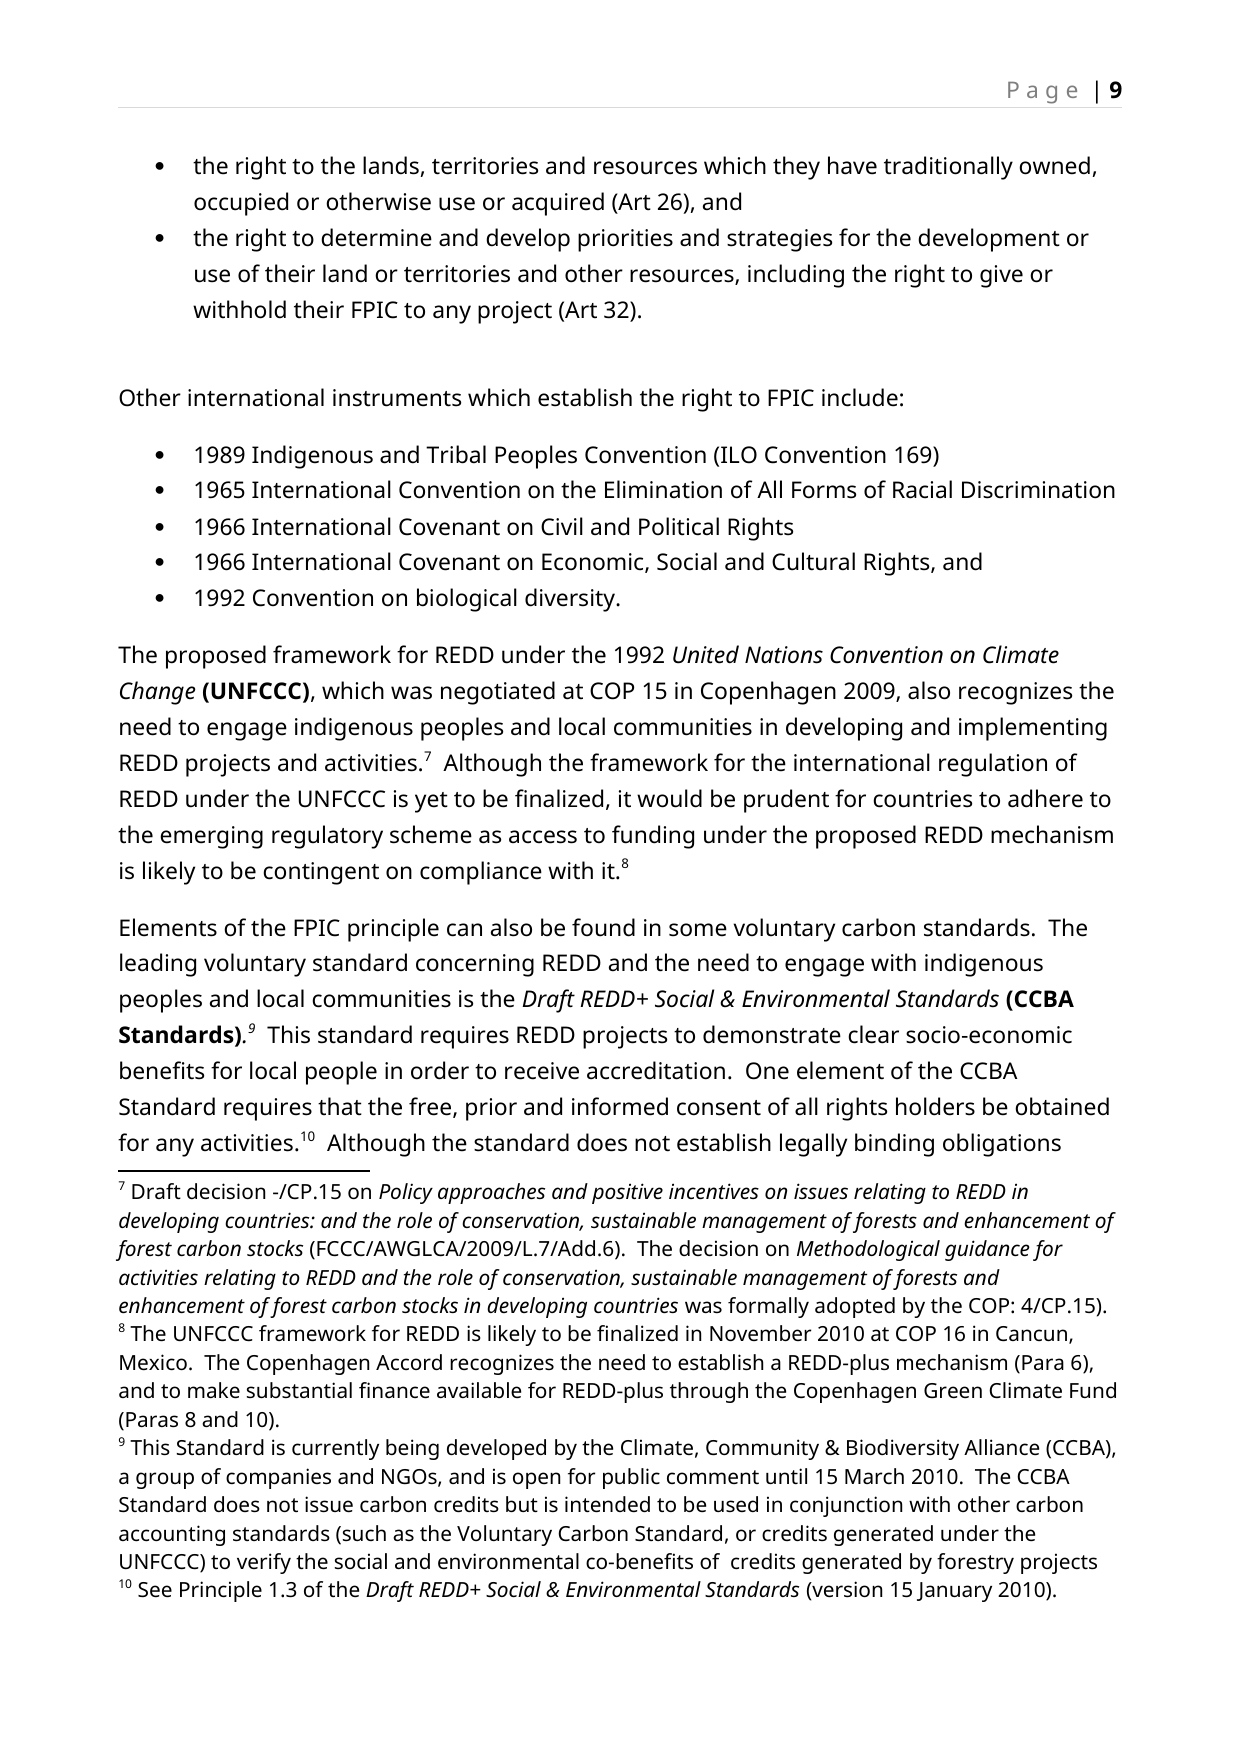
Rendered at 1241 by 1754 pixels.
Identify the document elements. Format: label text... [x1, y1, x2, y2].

list 1966 International Covenant on Economic, Social and Cultural Rights, and [156, 546, 1122, 578]
text Other international instruments which establish the right to FPIC include: [118, 382, 1122, 413]
text The proposed framework for REDD under the 1992 United Nations Convention on Climate Change (UNFCCC), which was negotiated at COP 15 in Copenhagen 2009, also recognizes the need to engage indigenous peoples and local communities in developing and implementing REDD projects and activities. Although the framework for the international regulation of REDD under the UNFCCC is yet to be finalized, it would be prudent for countries to adhere to the emerging regulatory scheme as access to funding under the proposed REDD mechanism is likely to be contingent on compliance with it. [118, 639, 1122, 886]
list the right to the lands, territories and resources which they have traditionally owned, occupied or otherwise use or acquired (Art 26), and [156, 150, 1122, 217]
text Elements of the FPIC principle can also be found in some voluntary carbon standards. The leading voluntary standard concerning REDD and the need to engage with indigenous peoples and local communities is the Draft REDD+ Social & Environmental Standards (CCBA Standards). This standard requires REDD projects to demonstrate clear socio-economic benefits for local people in order to receive accreditation. One element of the CCBA Standard requires that the free, prior and informed consent of all rights holders be obtained for any activities. Although the standard does not establish legally binding obligations under international law, any REDD credits which are certified as meeting the standard are likely to generate a premium price on the carbon market for voluntary credits. [118, 911, 1122, 1158]
list 1992 Convention on biological diversity. [156, 582, 1122, 613]
list 1989 Indigenous and Tribal Peoples Convention (ILO Convention 169) [156, 438, 1122, 470]
list the right to determine and develop priorities and strategies for the development or use of their land or territories and other resources, including the right to give or withhold their FPIC to any project (Art 32). [156, 222, 1122, 325]
list 1966 International Covenant on Civil and Political Rights [156, 510, 1122, 542]
list 1965 International Convention on the Elimination of All Forms of Racial Discrimination [156, 474, 1122, 506]
